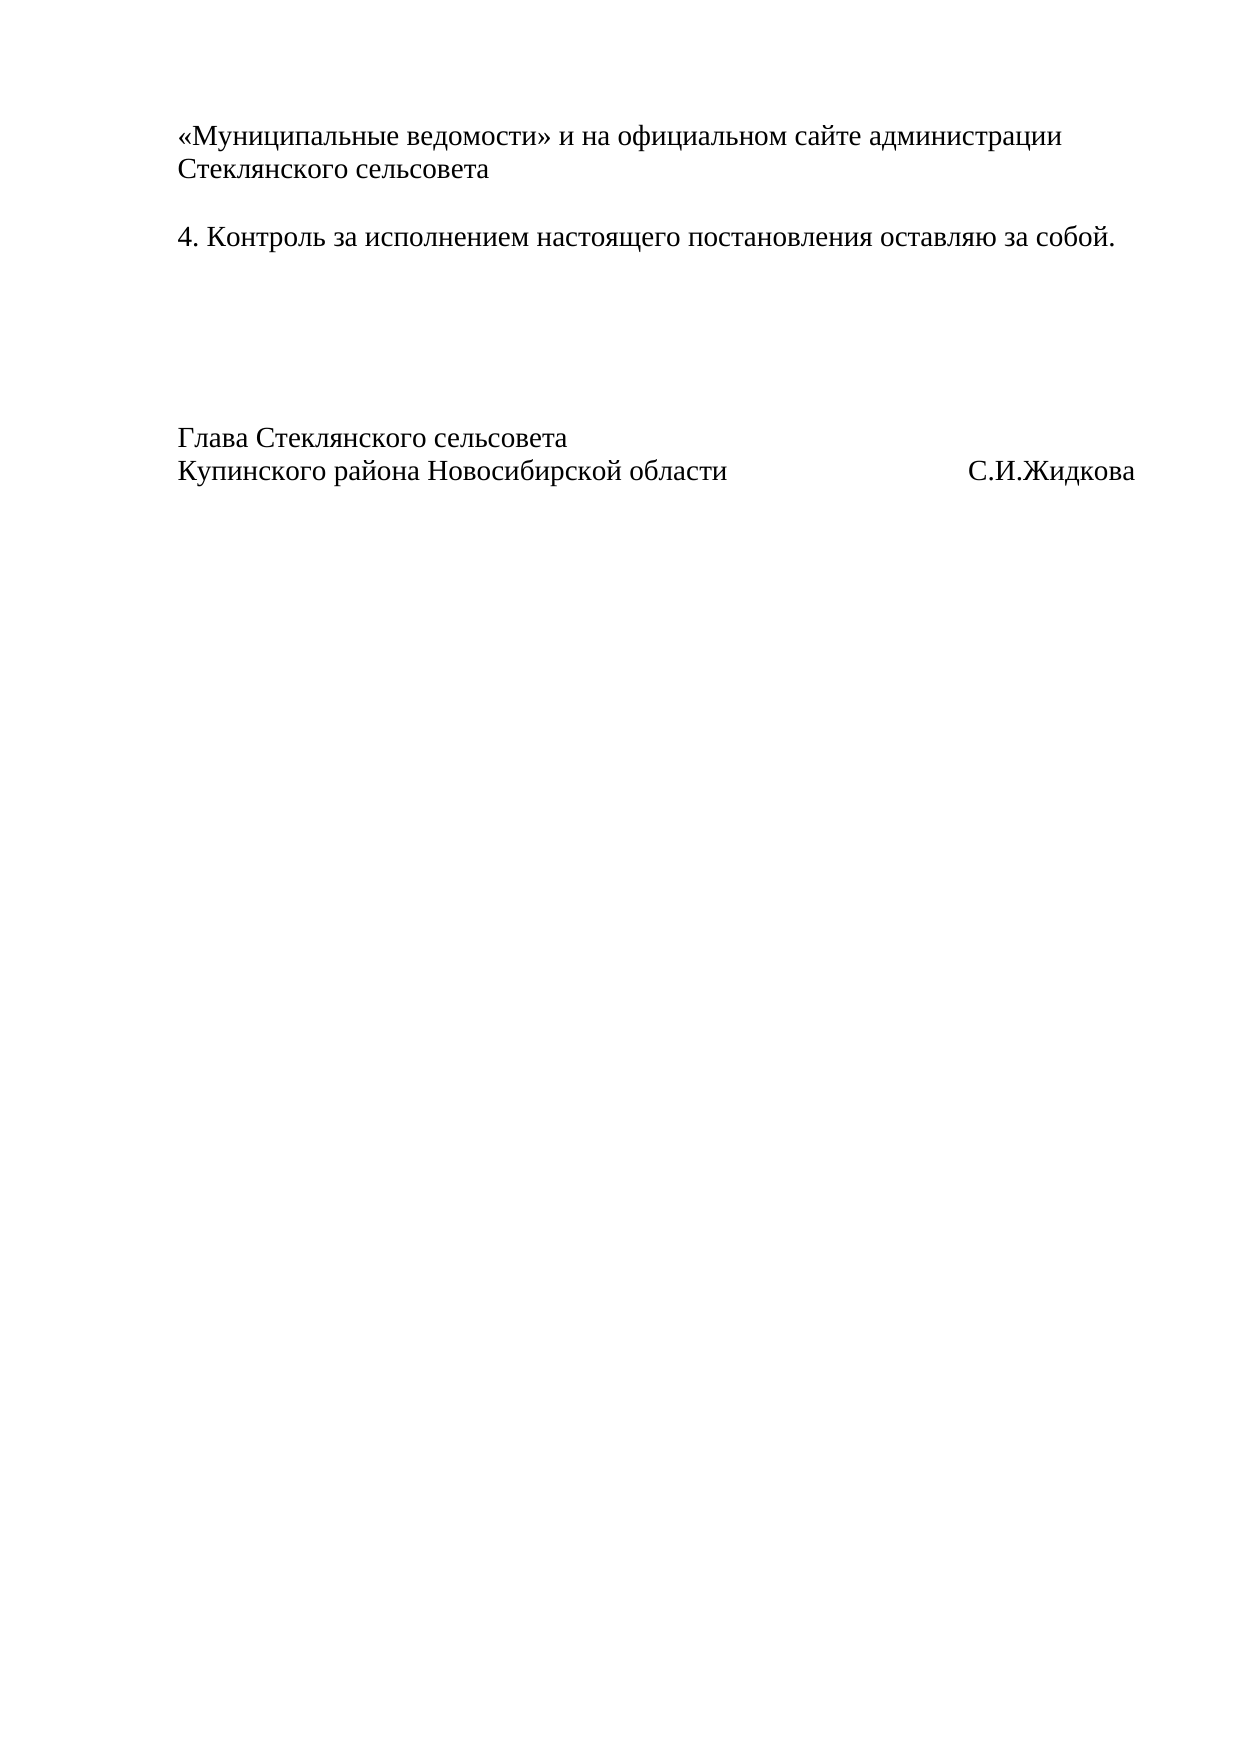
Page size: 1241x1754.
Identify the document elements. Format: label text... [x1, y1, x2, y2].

text Купинского района Новосибирской области С.И.Жидкова [177, 453, 1152, 487]
text Стеклянского сельсовета [177, 152, 1152, 185]
text Глава Стеклянского сельсовета [177, 420, 1152, 453]
text «Муниципальные ведомости» и на официальном сайте администрации [177, 118, 1152, 152]
text 4. Контроль за исполнением настоящего постановления оставляю за собой. [177, 219, 1152, 252]
